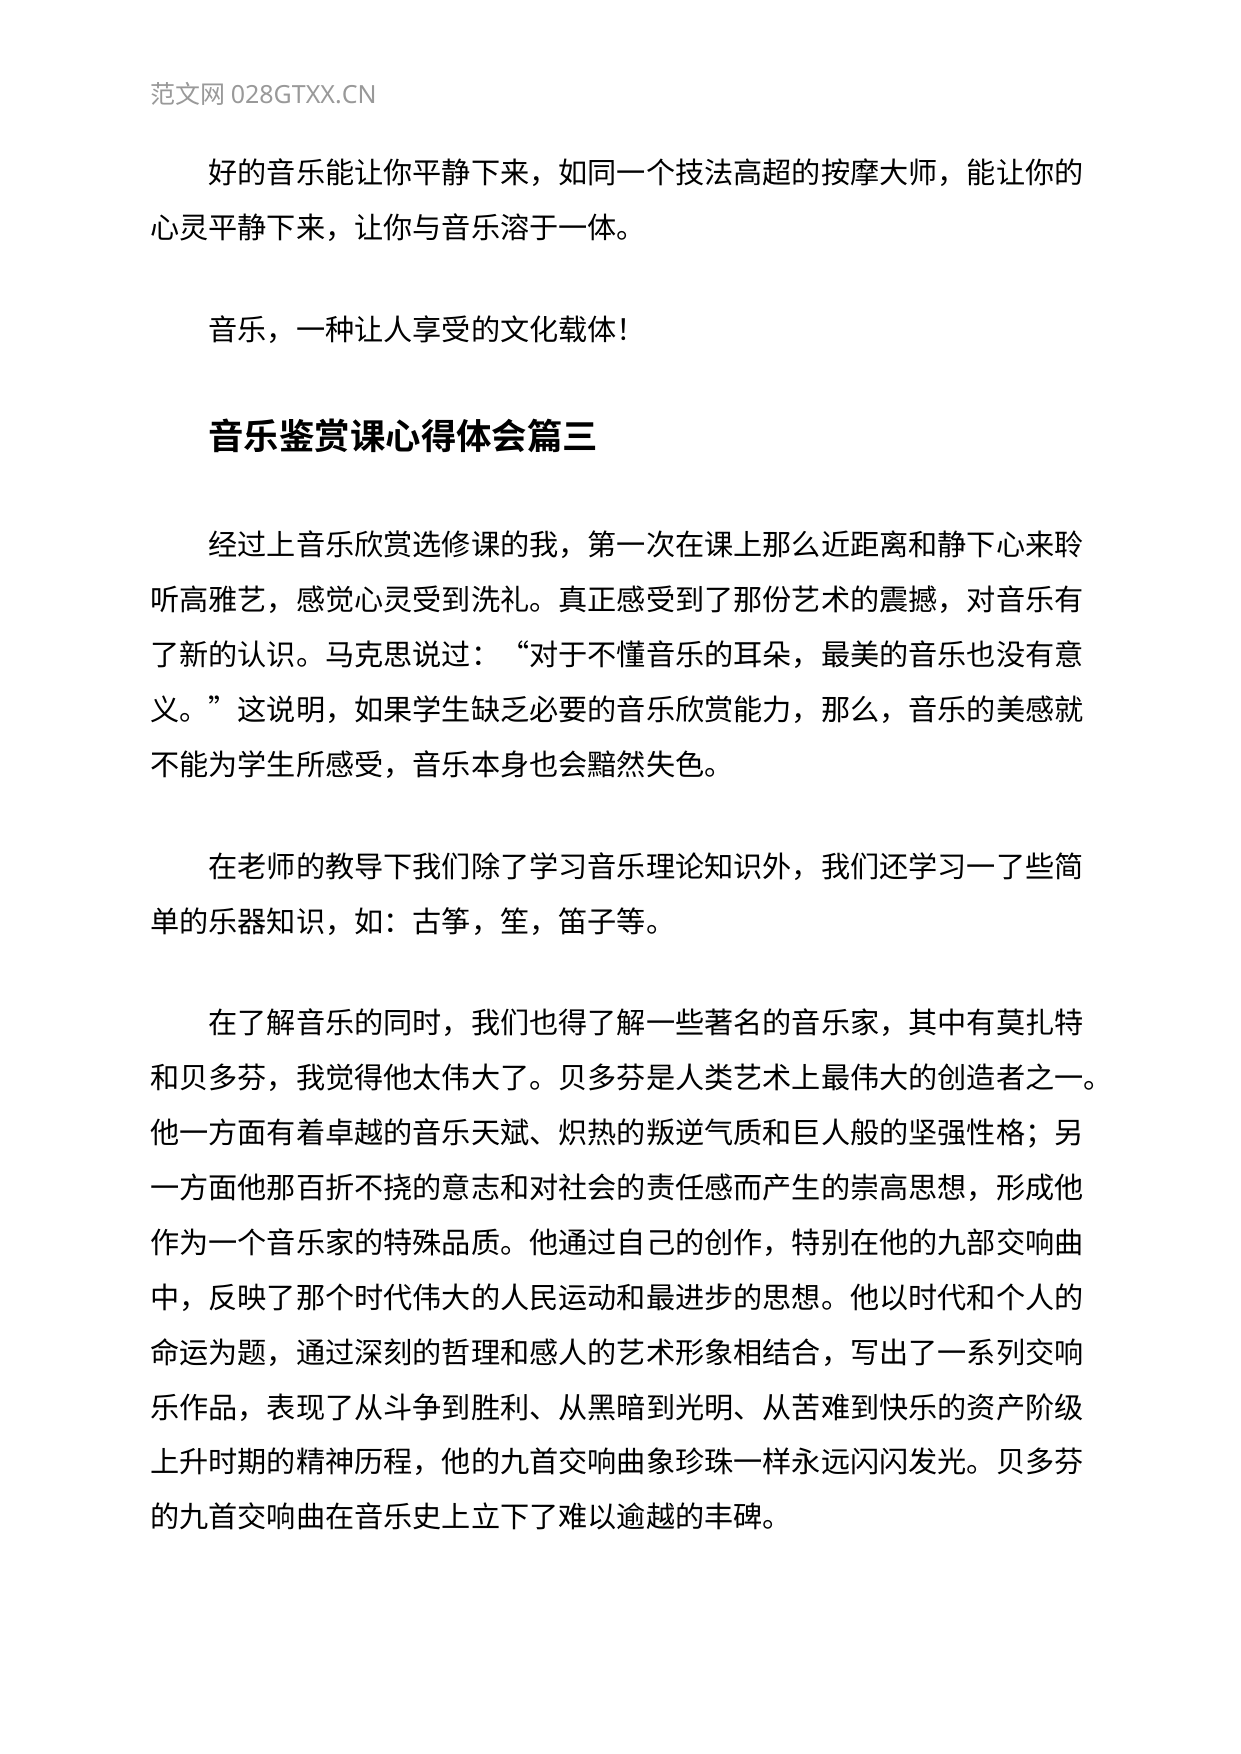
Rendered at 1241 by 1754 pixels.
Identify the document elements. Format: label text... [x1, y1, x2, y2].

text 在了解音乐的同时，我们也得了解一些著名的音乐家，其中有莫扎特和贝多芬，我觉得他太伟大了。贝多芬是人类艺术上最伟大的创造者之一。他一方面有着卓越的音乐天斌、炽热的叛逆气质和巨人般的坚强性格；另一方面他那百折不挠的意志和对社会的责任感而产生的崇高思想，形成他作为一个音乐家的特殊品质。他通过自己的创作，特别在他的九部交响曲中，反映了那个时代伟大的人民运动和最进步的思想。他以时代和个人的命运为题，通过深刻的哲理和感人的艺术形象相结合，写出了一系列交响乐作品，表现了从斗争到胜利、从黑暗到光明、从苦难到快乐的资产阶级上升时期的精神历程，他的九首交响曲象珍珠一样永远闪闪发光。贝多芬的九首交响曲在音乐史上立下了难以逾越的丰碑。 [150, 1000, 1090, 1536]
text 在老师的教导下我们除了学习音乐理论知识外，我们还学习一了些简单的乐器知识，如：古筝，笙，笛子等。 [150, 843, 1090, 940]
text 音乐，一种让人享受的文化载体！ [150, 307, 1090, 349]
text 好的音乐能让你平静下来，如同一个技法高超的按摩大师，能让你的心灵平静下来，让你与音乐溶于一体。 [150, 150, 1090, 247]
text 音乐鉴赏课心得体会篇三 [150, 408, 1090, 460]
text 经过上音乐欣赏选修课的我，第一次在课上那么近距离和静下心来聆听高雅艺，感觉心灵受到洗礼。真正感受到了那份艺术的震撼，对音乐有了新的认识。马克思说过：“对于不懂音乐的耳朵，最美的音乐也没有意义。”这说明，如果学生缺乏必要的音乐欣赏能力，那么，音乐的美感就不能为学生所感受，音乐本身也会黯然失色。 [150, 522, 1090, 784]
